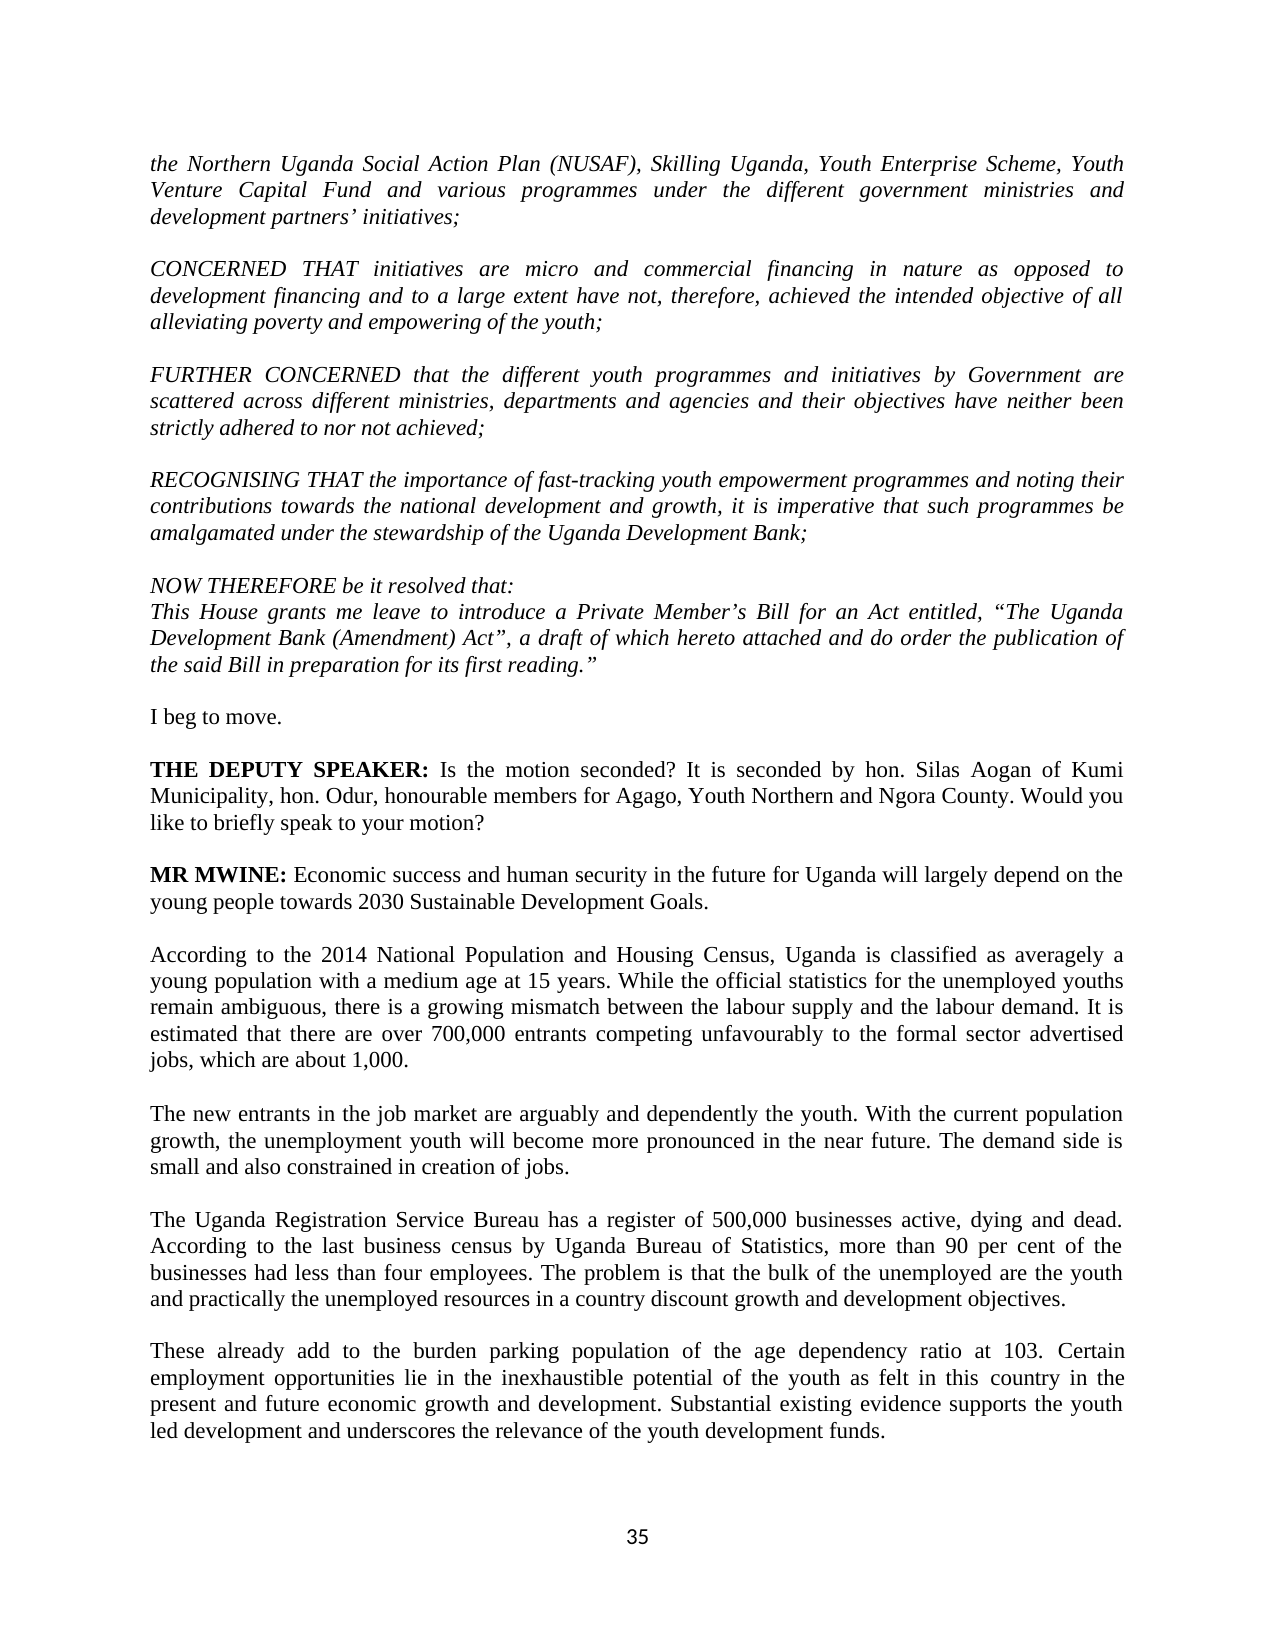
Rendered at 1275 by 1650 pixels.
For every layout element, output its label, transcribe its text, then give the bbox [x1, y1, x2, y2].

text According to the 2014 National Population and Housing Census, Uganda is classified as averagely a young population with a medium age at 15 years. While the official statistics for the unemployed youths remain ambiguous, there is a growing mismatch between the labour supply and the labour demand. It is estimated that there are over 700,000 entrants competing unfavourably to the formal sector advertised jobs, which are about 1,000. [150, 941, 1125, 1072]
text FURTHER CONCERNED that the different youth programmes and initiatives by Government are scattered across different ministries, departments and agencies and their objectives have neither been strictly adhered to nor not achieved; [150, 361, 1125, 440]
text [150, 150, 1125, 229]
text THE DEPUTY SPEAKER: Is the motion seconded? It is seconded by hon. Silas Aogan of Kumi Municipality, hon. Odur, honourable members for Agago, Youth Northern and Ngora County. Would you like to briefly speak to your motion? [150, 756, 1125, 835]
text The new entrants in the job market are arguably and dependently the youth. With the current population growth, the unemployment youth will become more pronounced in the near future. The demand side is small and also constrained in creation of jobs. [150, 1100, 1125, 1179]
text I beg to move. [150, 703, 1125, 730]
text MR MWINE: Economic success and human security in the future for Uganda will largely depend on the young people towards 2030 Sustainable Development Goals. [150, 862, 1125, 914]
text NOW THEREFORE be it resolved that: [150, 572, 1125, 598]
text These already add to the burden parking population of the age dependency ratio at 103. Certain employment opportunities lie in the inexhaustible potential of the youth as felt in this country in the present and future economic growth and development. Substantial existing evidence supports the youth led development and underscores the relevance of the youth development funds. [150, 1338, 1125, 1443]
text The Uganda Registration Service Bureau has a register of 500,000 businesses active, dying and dead. According to the last business census by Uganda Bureau of Statistics, more than 90 per cent of the businesses had less than four employees. The problem is that the bulk of the unemployed are the youth and practically the unemployed resources in a country discount growth and development objectives. [150, 1206, 1125, 1311]
text CONCERNED THAT initiatives are micro and commercial financing in nature as opposed to development financing and to a large extent have not, therefore, achieved the intended objective of all alleviating poverty and empowering of the youth; [150, 255, 1125, 334]
text RECOGNISING THAT the importance of fast-tracking youth empowerment programmes and noting their contributions towards the national development and growth, it is imperative that such programmes be amalgamated under the stewardship of the Uganda Development Bank; [150, 466, 1125, 545]
text This House grants me leave to introduce a Private Member’s Bill for an Act entitled, “The Uganda Development Bank (Amendment) Act”, a draft of which hereto attached and do order the publication of the said Bill in preparation for its first reading.” [150, 598, 1125, 677]
